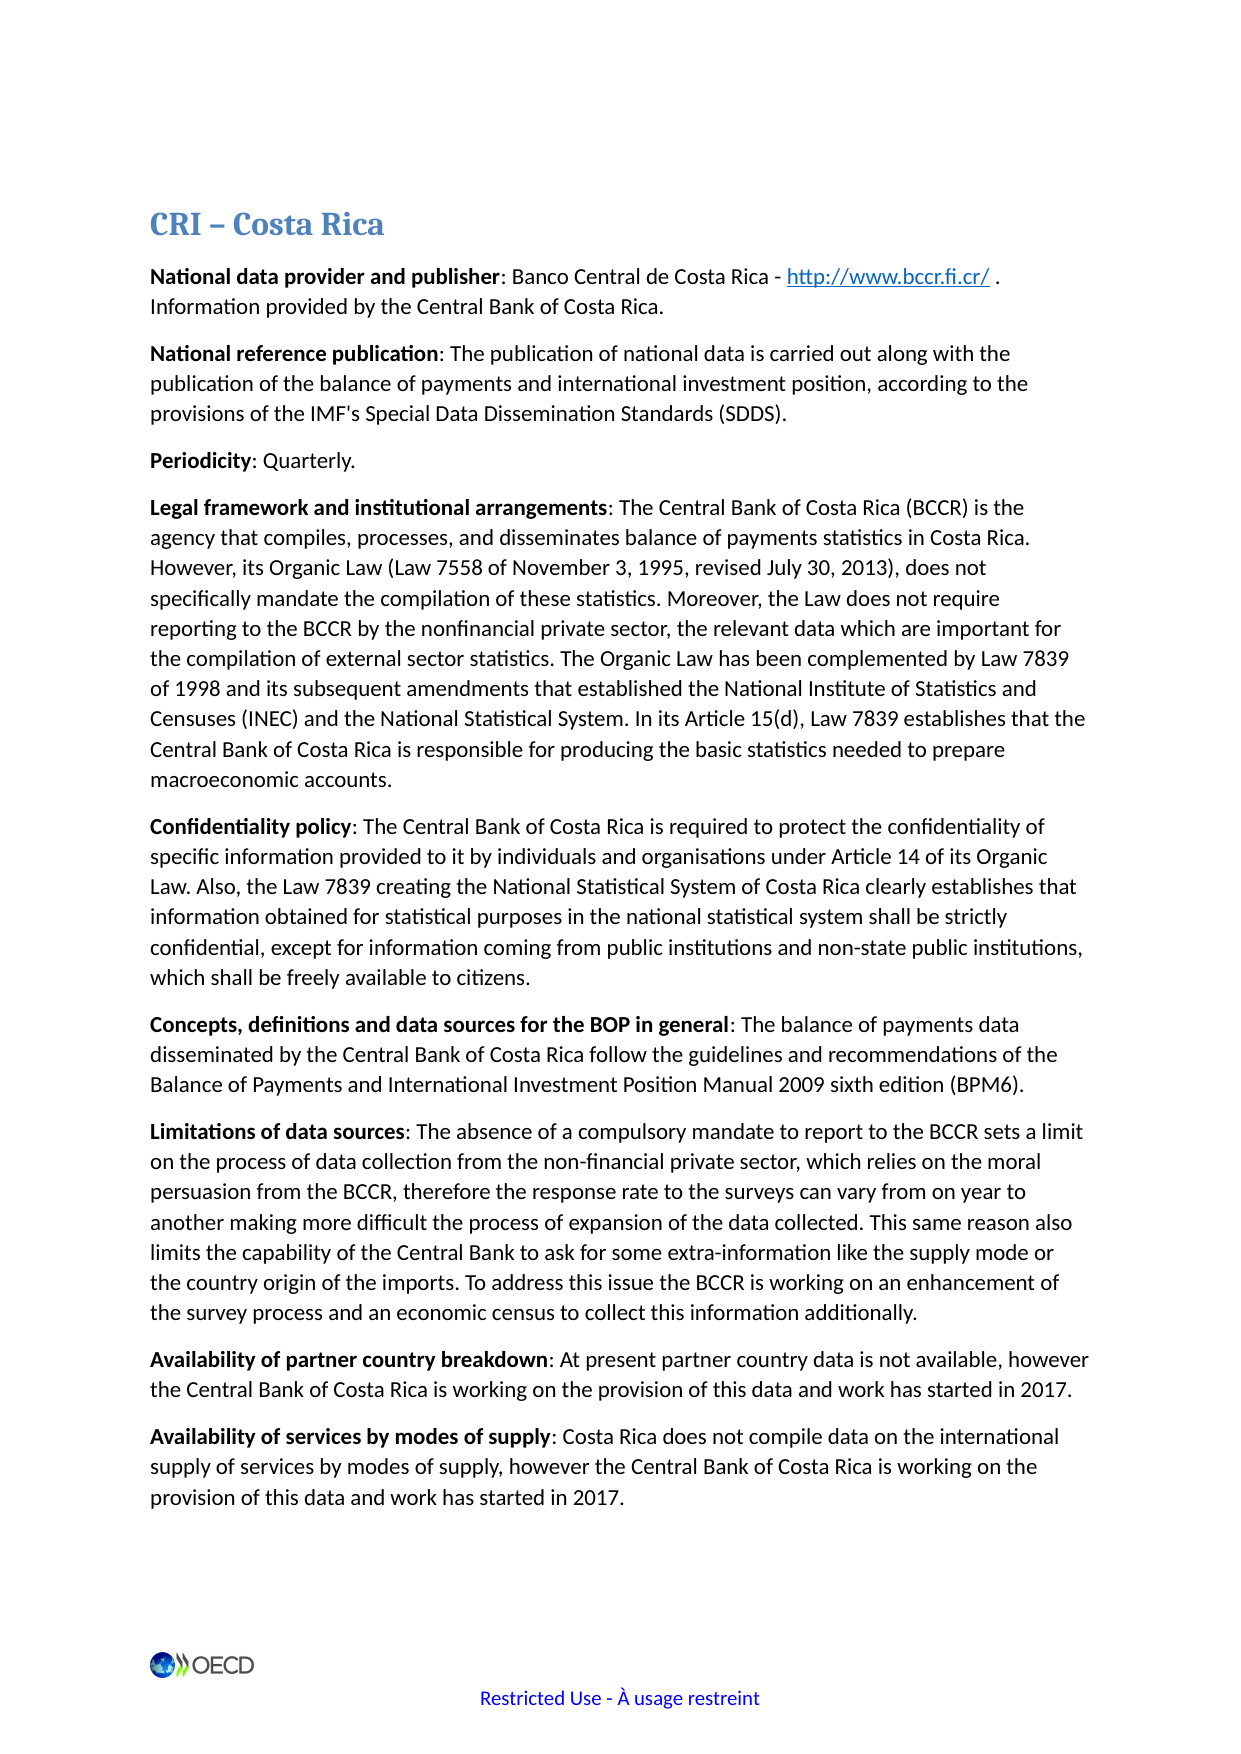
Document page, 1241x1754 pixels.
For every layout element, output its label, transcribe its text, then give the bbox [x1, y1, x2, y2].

text National reference publication: The publication of national data is carried out along with the publication of the balance of payments and international investment position, according to the provisions of the IMF's Special Data Dissemination Standards (SDDS). [150, 339, 1090, 427]
text Concepts, definitions and data sources for the BOP in general: The balance of payments data disseminated by the Central Bank of Costa Rica follow the guidelines and recommendations of the Balance of Payments and International Investment Position Manual 2009 sixth edition (BPM6). [150, 1010, 1090, 1098]
picture [150, 1652, 254, 1678]
text Confidentiality policy: The Central Bank of Costa Rica is required to protect the confidentiality of specific information provided to it by individuals and organisations under Article 14 of its Organic Law. Also, the Law 7839 creating the National Statistical System of Costa Rica clearly establishes that information obtained for statistical purposes in the national statistical system shall be strictly confidential, except for information coming from public institutions and non-state public institutions, which shall be freely available to citizens. [150, 812, 1090, 991]
subtitle CRI – Costa Rica [150, 205, 1090, 243]
text Availability of services by modes of supply: Costa Rica does not compile data on the international supply of services by modes of supply, however the Central Bank of Costa Rica is working on the provision of this data and work has started in 2017. [150, 1422, 1090, 1511]
text Legal framework and institutional arrangements: The Central Bank of Costa Rica (BCCR) is the agency that compiles, processes, and disseminates balance of payments statistics in Costa Rica. However, its Organic Law (Law 7558 of November 3, 1995, revised July 30, 2013), does not specifically mandate the compilation of these statistics. Moreover, the Law does not require reporting to the BCCR by the nonfinancial private sector, the relevant data which are important for the compilation of external sector statistics. The Organic Law has been complemented by Law 7839 of 1998 and its subsequent amendments that established the National Institute of Statistics and Censuses (INEC) and the National Statistical System. In its Article 15(d), Law 7839 establishes that the Central Bank of Costa Rica is responsible for producing the basic statistics needed to prepare macroeconomic accounts. [150, 493, 1090, 793]
text National data provider and publisher: Banco Central de Costa Rica - http://www.bccr.fi.cr/ . Information provided by the Central Bank of Costa Rica. [150, 262, 1090, 320]
text Availability of partner country breakdown: At present partner country data is not available, however the Central Bank of Costa Rica is working on the provision of this data and work has started in 2017. [150, 1345, 1090, 1403]
text Limitations of data sources: The absence of a compulsory mandate to report to the BCCR sets a limit on the process of data collection from the non-financial private sector, which relies on the moral persuasion from the BCCR, therefore the response rate to the surveys can vary from on year to another making more difficult the process of expansion of the data collected. This same reason also limits the capability of the Central Bank to ask for some extra-information like the supply mode or the country origin of the imports. To address this issue the BCCR is working on an enhancement of the survey process and an economic census to collect this information additionally. [150, 1117, 1090, 1326]
text Periodicity: Quarterly. [150, 446, 1090, 474]
